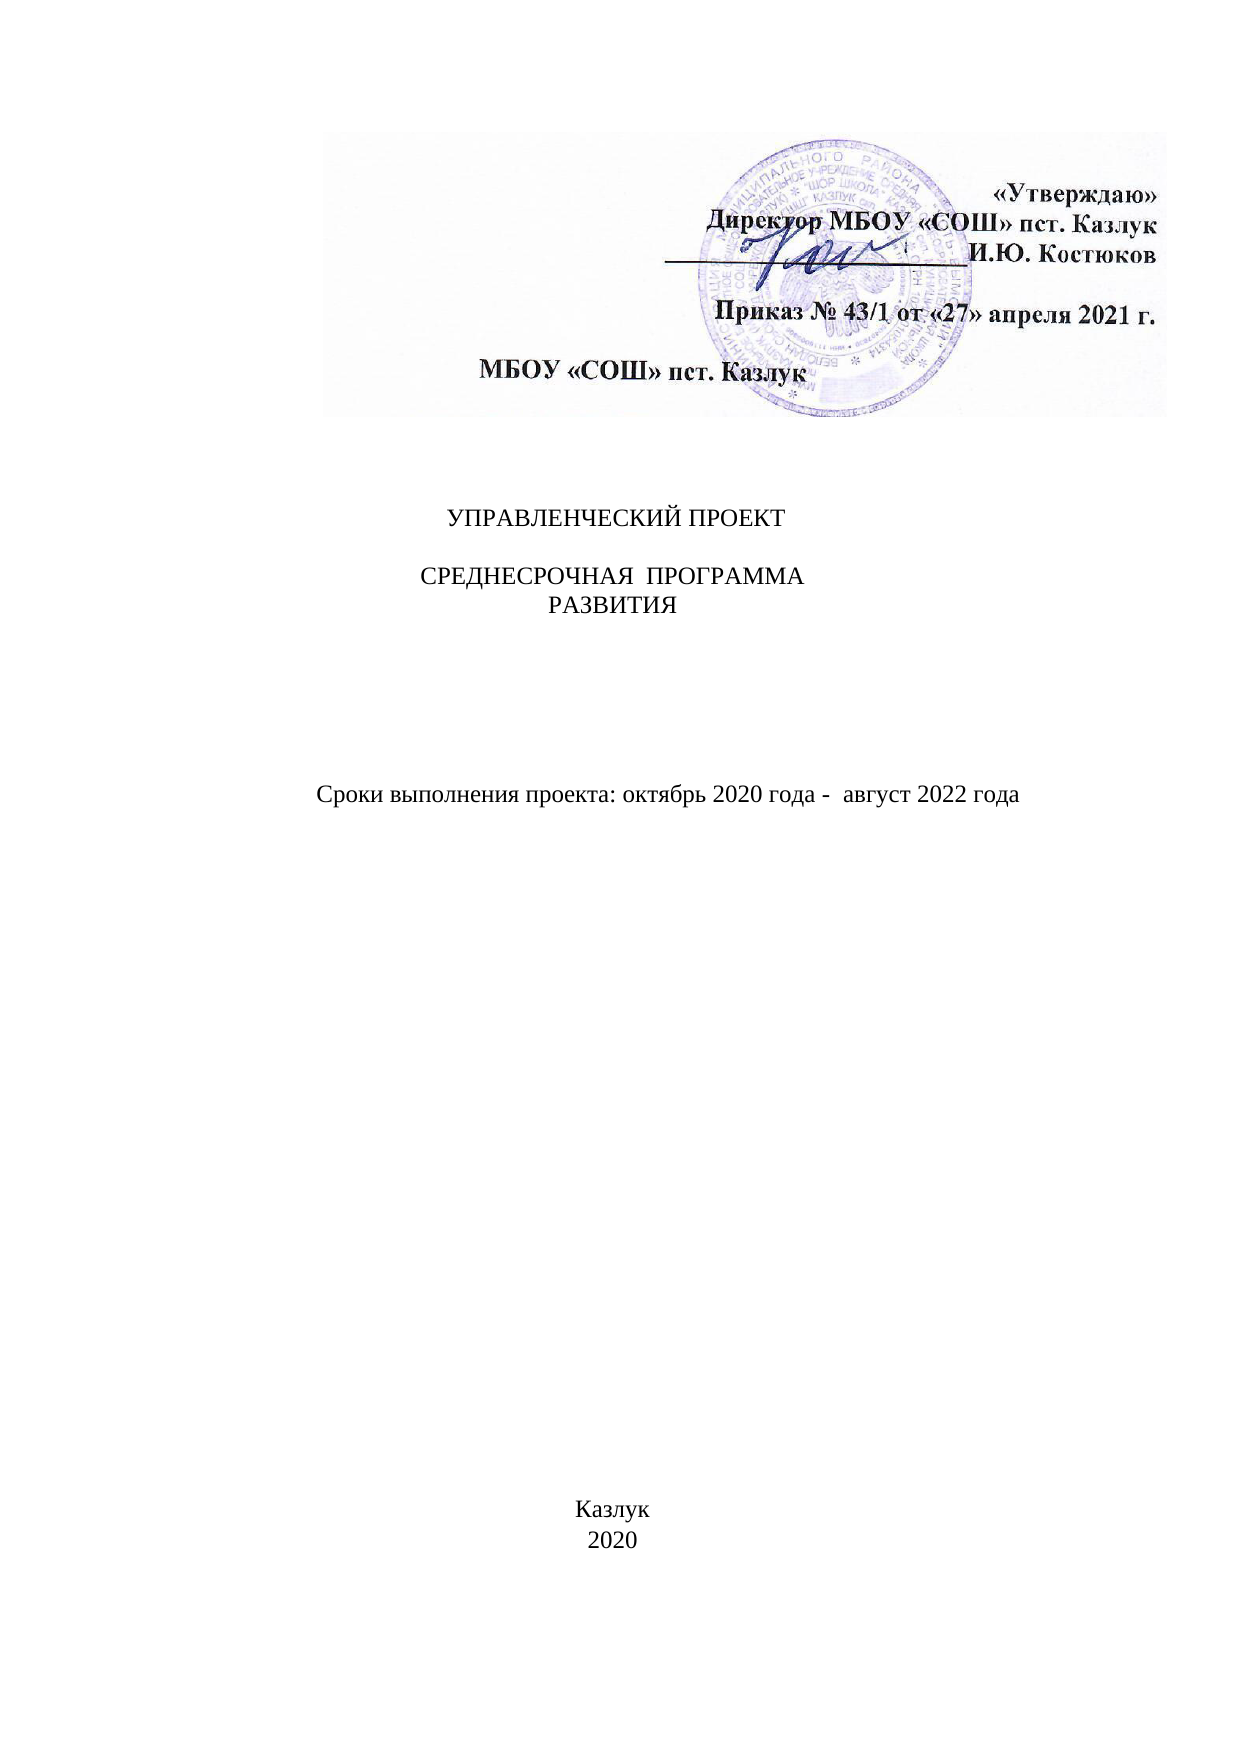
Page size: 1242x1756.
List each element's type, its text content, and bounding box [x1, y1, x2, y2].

text Казлук [368, 1493, 857, 1524]
text 2020 [368, 1524, 857, 1555]
text УПРАВЛЕНЧЕСКИЙ ПРОЕКТ [368, 503, 863, 532]
text СРЕДНЕСРОЧНАЯ ПРОГРАММА РАЗВИТИЯ [368, 561, 857, 619]
text Сроки выполнения проекта: октябрь 2020 года - август 2022 года [116, 779, 1019, 808]
